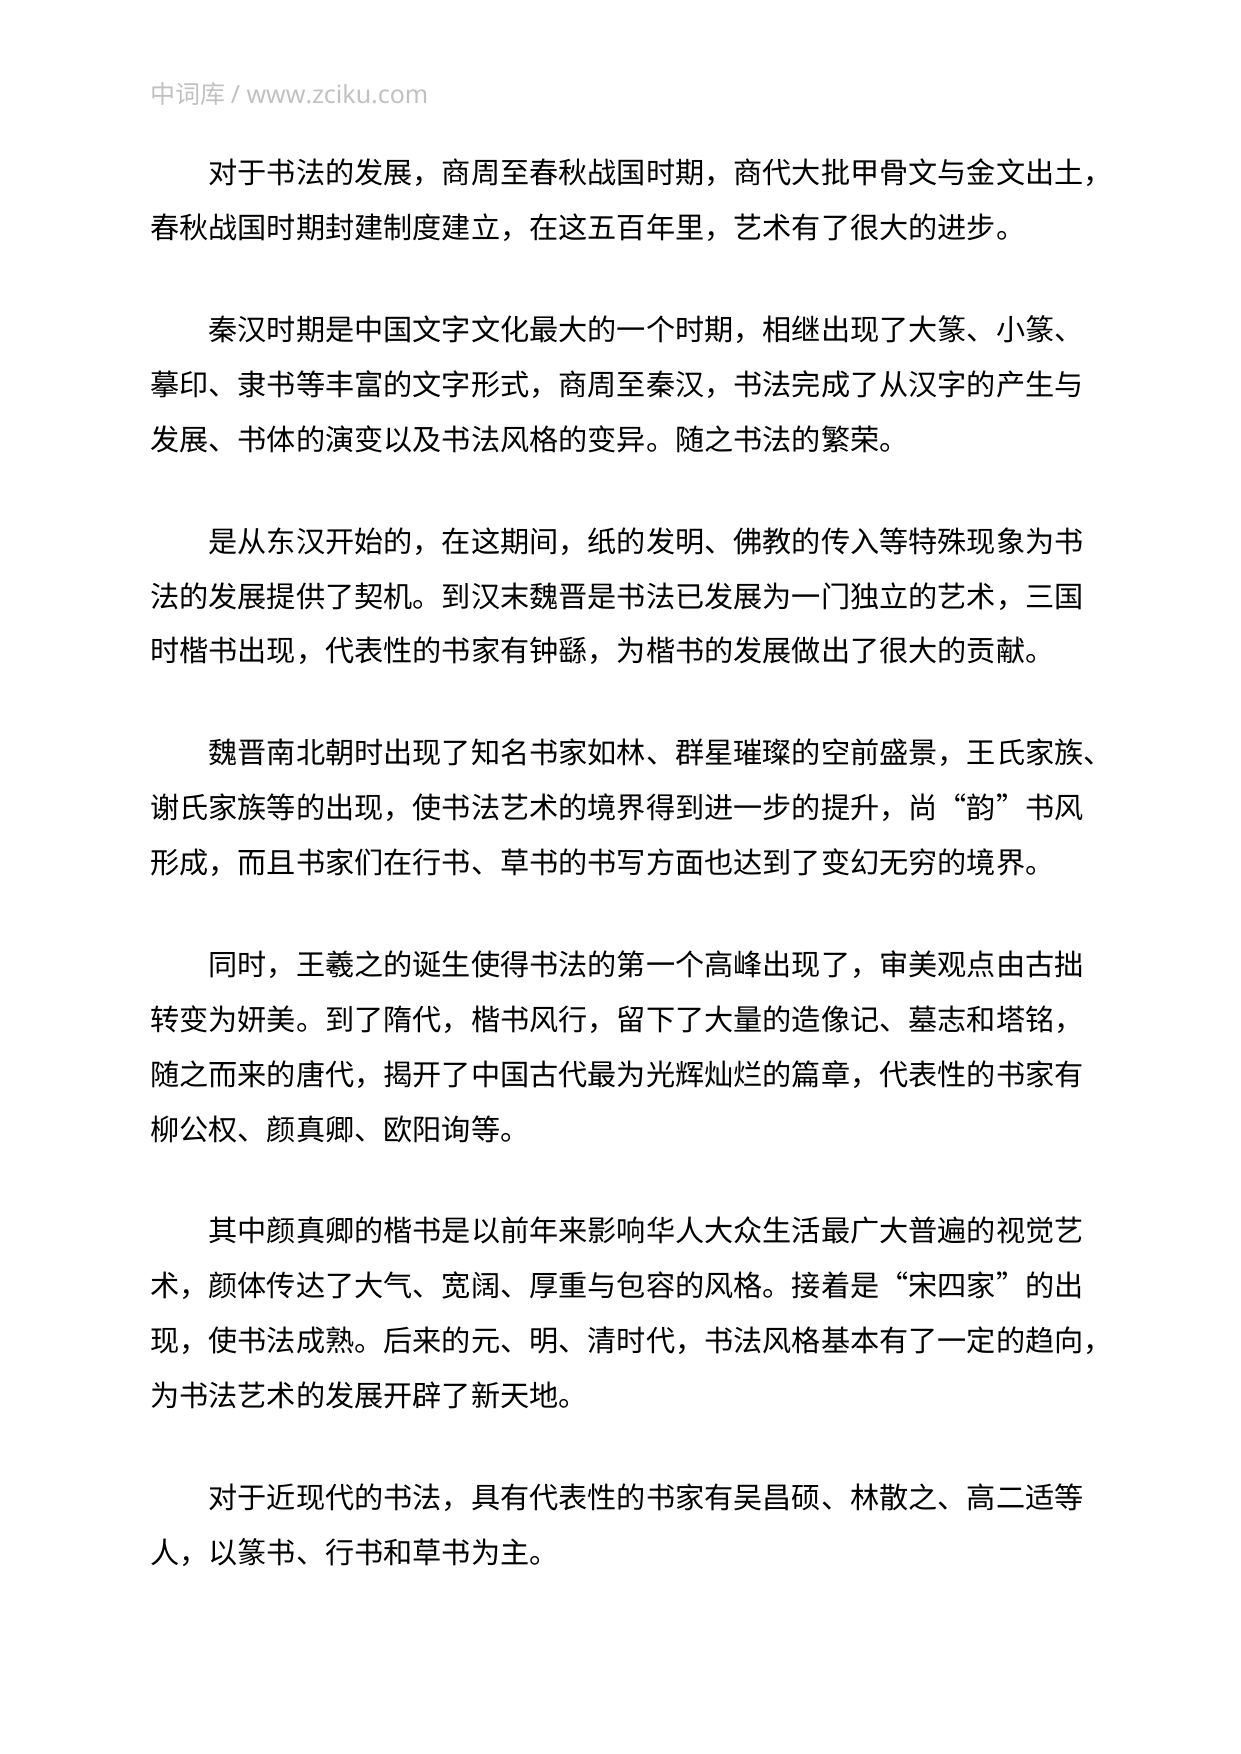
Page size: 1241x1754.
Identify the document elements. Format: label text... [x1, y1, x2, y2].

text 是从东汉开始的，在这期间，纸的发明、佛教的传入等特殊现象为书法的发展提供了契机。到汉末魏晋是书法已发展为一门独立的艺术，三国时楷书出现，代表性的书家有钟繇，为楷书的发展做出了很大的贡献。 [150, 518, 1090, 670]
text 对于书法的发展，商周至春秋战国时期，商代大批甲骨文与金文出土，春秋战国时期封建制度建立，在这五百年里，艺术有了很大的进步。 [150, 150, 1090, 247]
text 魏晋南北朝时出现了知名书家如林、群星璀璨的空前盛景，王氏家族、谢氏家族等的出现，使书法艺术的境界得到进一步的提升，尚“韵”书风形成，而且书家们在行书、草书的书写方面也达到了变幻无穷的境界。 [150, 730, 1090, 882]
text 秦汉时期是中国文字文化最大的一个时期，相继出现了大篆、小篆、摹印、隶书等丰富的文字形式，商周至秦汉，书法完成了从汉字的产生与发展、书体的演变以及书法风格的变异。随之书法的繁荣。 [150, 307, 1090, 459]
text 同时，王羲之的诞生使得书法的第一个高峰出现了，审美观点由古拙转变为妍美。到了隋代，楷书风行，留下了大量的造像记、墓志和塔铭，随之而来的唐代，揭开了中国古代最为光辉灿烂的篇章，代表性的书家有柳公权、颜真卿、欧阳询等。 [150, 941, 1090, 1148]
text 对于近现代的书法，具有代表性的书家有吴昌硕、林散之、高二适等人，以篆书、行书和草书为主。 [150, 1474, 1090, 1571]
text 其中颜真卿的楷书是以前年来影响华人大众生活最广大普遍的视觉艺术，颜体传达了大气、宽阔、厚重与包容的风格。接着是“宋四家”的出现，使书法成熟。后来的元、明、清时代，书法风格基本有了一定的趋向，为书法艺术的发展开辟了新天地。 [150, 1208, 1090, 1415]
